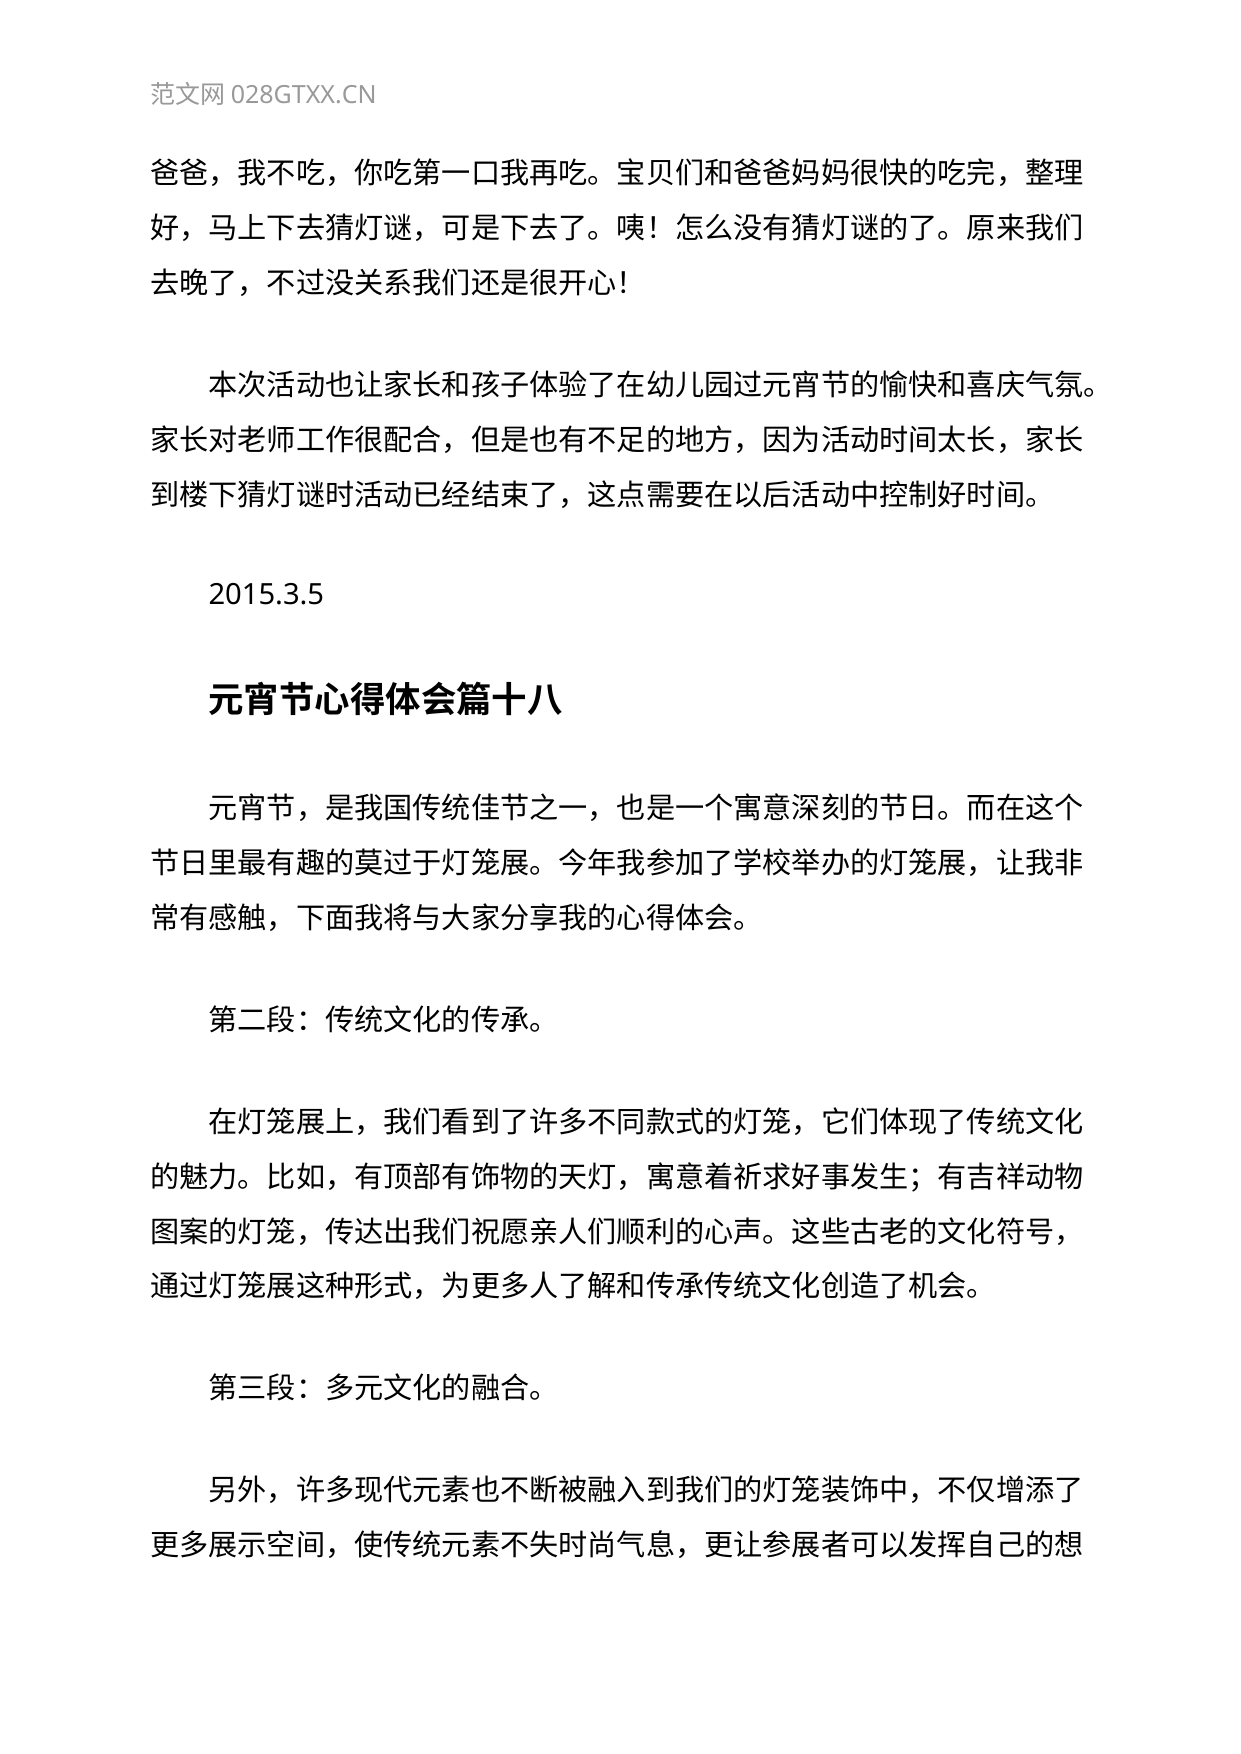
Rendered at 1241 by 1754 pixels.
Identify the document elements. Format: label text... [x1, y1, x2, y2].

text 元宵节心得体会篇十八 [150, 672, 1090, 723]
text 元宵节，是我国传统佳节之一，也是一个寓意深刻的节日。而在这个节日里最有趣的莫过于灯笼展。今年我参加了学校举办的灯笼展，让我非常有感触，下面我将与大家分享我的心得体会。 [150, 785, 1090, 937]
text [150, 1467, 1090, 1564]
text 在灯笼展上，我们看到了许多不同款式的灯笼，它们体现了传统文化的魅力。比如，有顶部有饰物的天灯，寓意着祈求好事发生；有吉祥动物图案的灯笼，传达出我们祝愿亲人们顺利的心声。这些古老的文化符号，通过灯笼展这种形式，为更多人了解和传承传统文化创造了机会。 [150, 1098, 1090, 1305]
text 第二段：传统文化的传承。 [150, 997, 1090, 1039]
text 2015.3.5 [150, 573, 1090, 613]
text 本次活动也让家长和孩子体验了在幼儿园过元宵节的愉快和喜庆气氛。家长对老师工作很配合，但是也有不足的地方，因为活动时间太长，家长到楼下猜灯谜时活动已经结束了，这点需要在以后活动中控制好时间。 [150, 362, 1090, 514]
text 第三段：多元文化的融合。 [150, 1365, 1090, 1407]
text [150, 150, 1090, 302]
